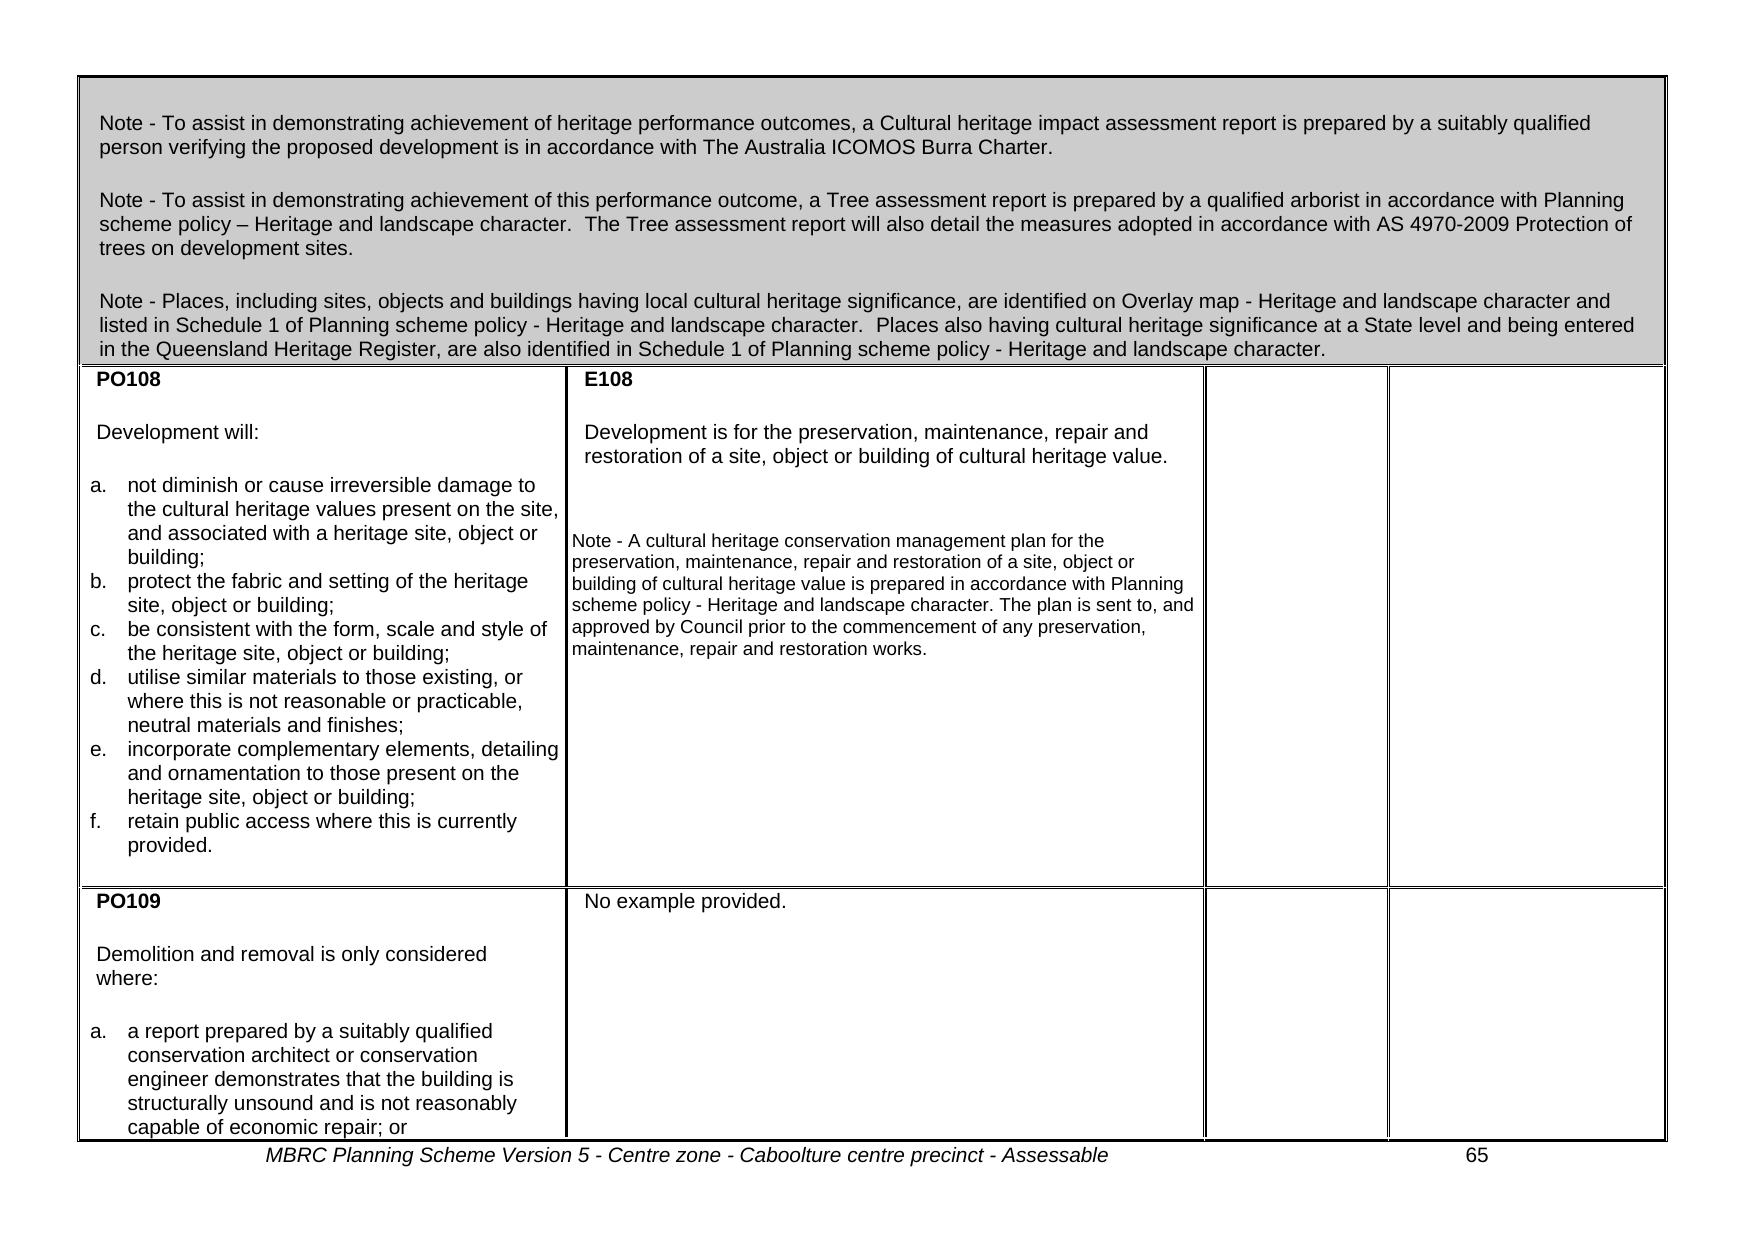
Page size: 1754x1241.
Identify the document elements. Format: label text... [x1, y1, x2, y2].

table_cell [1207, 367, 1387, 886]
table_cell [1389, 364, 1666, 886]
table_cell PO108 Development will: not diminish or cause irreversible damage to the cultural heritage values present on the site, and associated with a heritage site, object or building; protect the fabric and setting of the heritage site, object or building; be consistent with the form, scale and style of the heritage site, object or building; utilise similar materials to those existing, or where this is not reasonable or practicable, neutral materials and finishes; incorporate complementary elements, detailing and ornamentation to those present on the heritage site, object or building; retain public access where this is currently provided. [78, 364, 566, 886]
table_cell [566, 886, 1205, 1139]
table_cell [1205, 889, 1388, 1139]
table_cell E108 Development is for the preservation, maintenance, repair and restoration of a site, object or building of cultural heritage value. [568, 367, 1203, 886]
table_cell [1389, 886, 1666, 1139]
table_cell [78, 886, 566, 1139]
